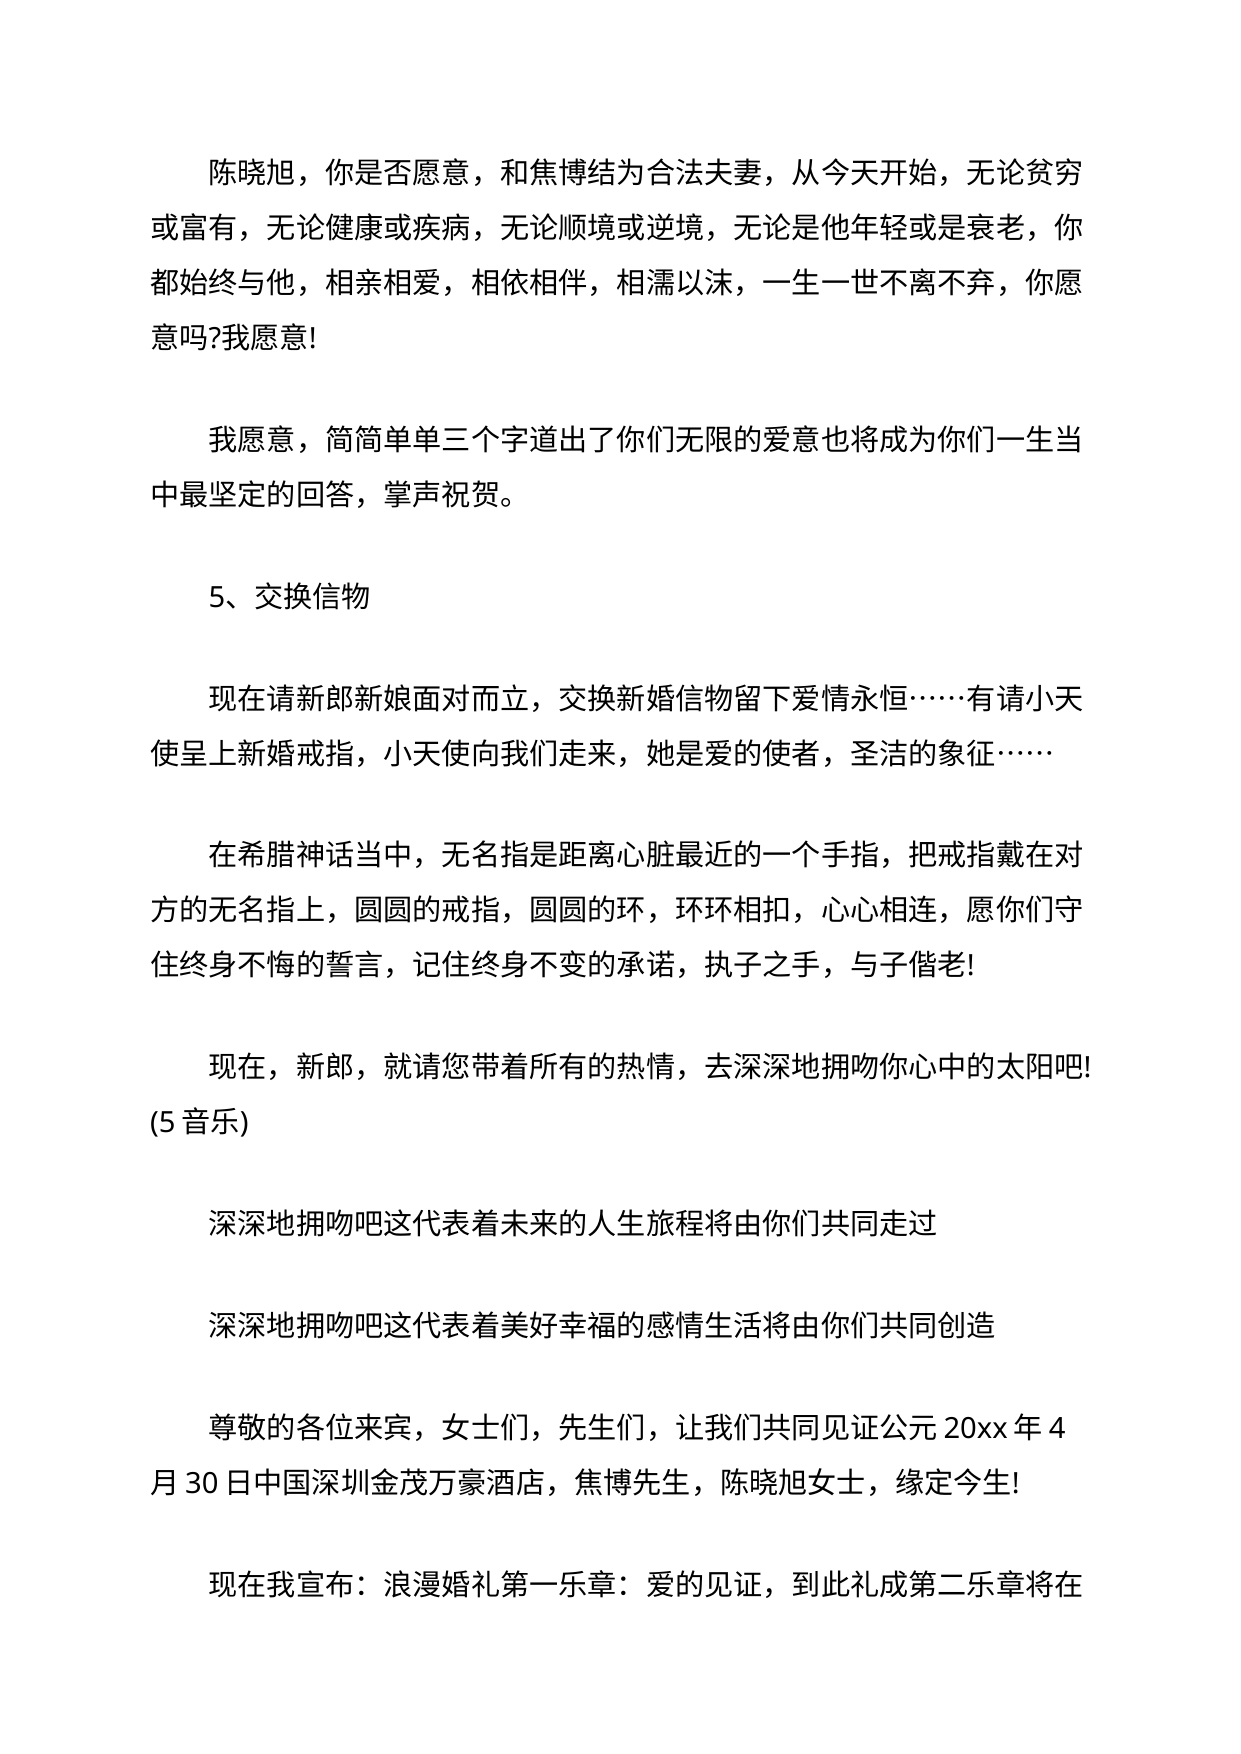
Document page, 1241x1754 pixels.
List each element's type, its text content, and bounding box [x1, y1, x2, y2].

text 陈晓旭，你是否愿意，和焦博结为合法夫妻，从今天开始，无论贫穷或富有，无论健康或疾病，无论顺境或逆境，无论是他年轻或是衰老，你都始终与他，相亲相爱，相依相伴，相濡以沫，一生一世不离不弃，你愿意吗?我愿意! [150, 150, 1090, 357]
text 深深地拥吻吧这代表着美好幸福的感情生活将由你们共同创造 [150, 1302, 1090, 1345]
text 深深地拥吻吧这代表着未来的人生旅程将由你们共同走过 [150, 1201, 1090, 1243]
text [150, 1561, 1090, 1603]
text 现在，新郎，就请您带着所有的热情，去深深地拥吻你心中的太阳吧!(5音乐) [150, 1044, 1090, 1141]
text 5、交换信物 [150, 573, 1090, 616]
text 在希腊神话当中，无名指是距离心脏最近的一个手指，把戒指戴在对方的无名指上，圆圆的戒指，圆圆的环，环环相扣，心心相连，愿你们守住终身不悔的誓言，记住终身不变的承诺，执子之手，与子偕老! [150, 832, 1090, 984]
text 我愿意，简简单单三个字道出了你们无限的爱意也将成为你们一生当中最坚定的回答，掌声祝贺。 [150, 417, 1090, 514]
text 尊敬的各位来宾，女士们，先生们，让我们共同见证公元20xx年4月30日中国深圳金茂万豪酒店，焦博先生，陈晓旭女士，缘定今生! [150, 1404, 1090, 1502]
text 现在请新郎新娘面对而立，交换新婚信物留下爱情永恒……有请小天使呈上新婚戒指，小天使向我们走来，她是爱的使者，圣洁的象征…… [150, 675, 1090, 772]
